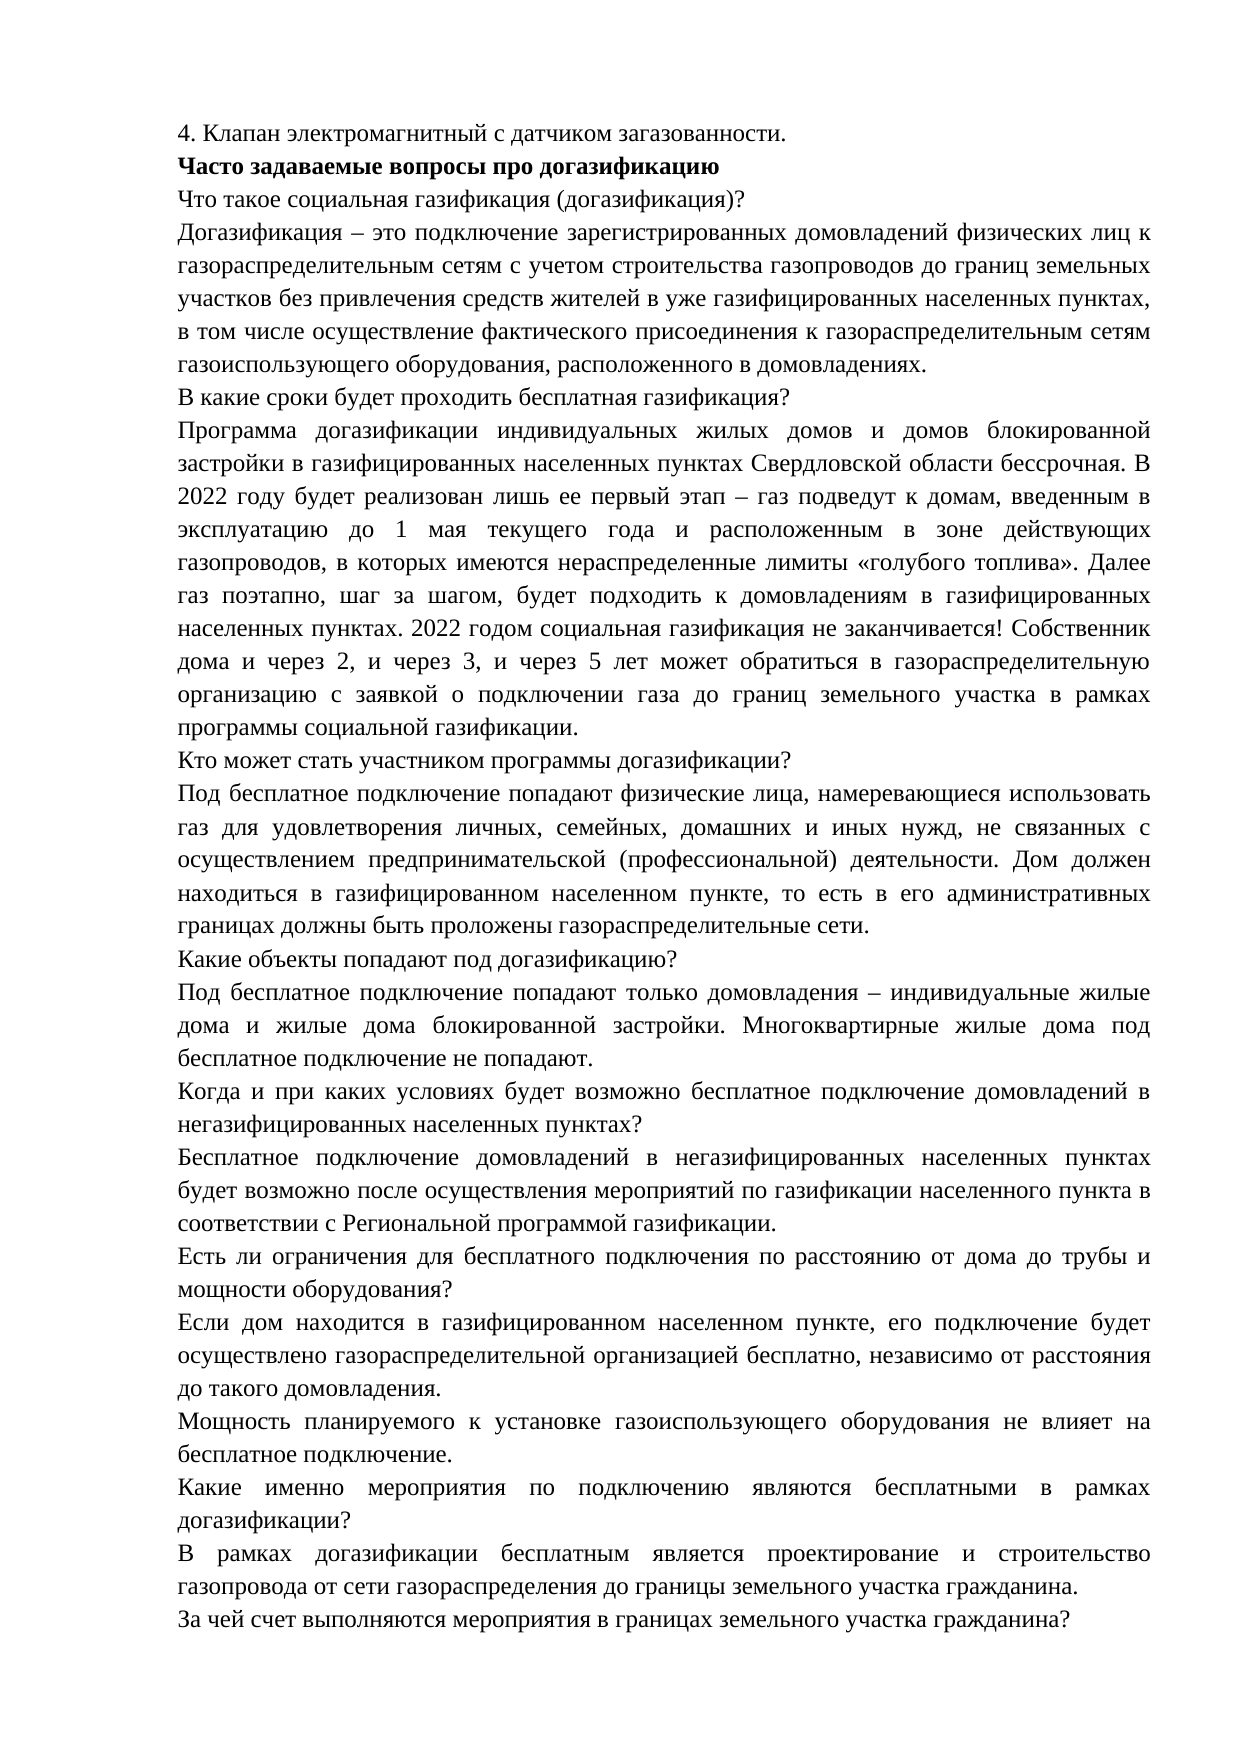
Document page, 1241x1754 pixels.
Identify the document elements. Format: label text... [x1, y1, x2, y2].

text Часто задаваемые вопросы про догазификацию [177, 151, 1152, 180]
text За чей счет выполняются мероприятия в границах земельного участка гражданина? [177, 1604, 1152, 1633]
text Догазификация – это подключение зарегистрированных домовладений физических лиц к газораспределительным сетям с учетом строительства газопроводов до границ земельных участков без привлечения средств жителей в уже газифицированных населенных пунктах, в том числе осуществление фактического присоединения к газораспределительным сетям газоиспользующего оборудования, расположенного в домовладениях. [177, 217, 1152, 378]
text Под бесплатное подключение попадают только домовладения – индивидуальные жилые дома и жилые дома блокированной застройки. Многоквартирные жилые дома под бесплатное подключение не попадают. [177, 977, 1152, 1071]
text Бесплатное подключение домовладений в негазифицированных населенных пунктах будет возможно после осуществления мероприятий по газификации населенного пункта в соответствии с Региональной программой газификации. [177, 1142, 1152, 1237]
text Есть ли ограничения для бесплатного подключения по расстоянию от дома до трубы и мощности оборудования? [177, 1241, 1152, 1303]
text Кто может стать участником программы догазификации? [177, 746, 1152, 774]
text Если дом находится в газифицированном населенном пункте, его подключение будет осуществлено газораспределительной организацией бесплатно, независимо от расстояния до такого домовладения. [177, 1307, 1152, 1402]
text Мощность планируемого к установке газоиспользующего оборудования не влияет на бесплатное подключение. [177, 1406, 1152, 1468]
text Какие объекты попадают под догазификацию? [177, 944, 1152, 972]
text Какие именно мероприятия по подключению являются бесплатными в рамках догазификации? [177, 1472, 1152, 1534]
text Что такое социальная газификация (догазификация)? [177, 184, 1152, 213]
text Под бесплатное подключение попадают физические лица, намеревающиеся использовать газ для удовлетворения личных, семейных, домашних и иных нужд, не связанных с осуществлением предпринимательской (профессиональной) деятельности. Дом должен находиться в газифицированном населенном пункте, то есть в его административных границах должны быть проложены газораспределительные сети. [177, 778, 1152, 939]
text В какие сроки будет проходить бесплатная газификация? [177, 382, 1152, 411]
text 4. Клапан электромагнитный с датчиком загазованности. [177, 118, 1152, 147]
text Когда и при каких условиях будет возможно бесплатное подключение домовладений в негазифицированных населенных пунктах? [177, 1076, 1152, 1137]
text В рамках догазификации бесплатным является проектирование и строительство газопровода от сети газораспределения до границы земельного участка гражданина. [177, 1538, 1152, 1600]
text Программа догазификации индивидуальных жилых домов и домов блокированной застройки в газифицированных населенных пунктах Свердловской области бессрочная. В 2022 году будет реализован лишь ее первый этап – газ подведут к домам, введенным в эксплуатацию до 1 мая текущего года и расположенным в зоне действующих газопроводов, в которых имеются нераспределенные лимиты «голубого топлива». Далее газ поэтапно, шаг за шагом, будет подходить к домовладениям в газифицированных населенных пунктах. 2022 годом социальная газификация не заканчивается! Собственник дома и через 2, и через 3, и через 5 лет может обратиться в газораспределительную организацию с заявкой о подключении газа до границ земельного участка в рамках программы социальной газификации. [177, 415, 1152, 741]
